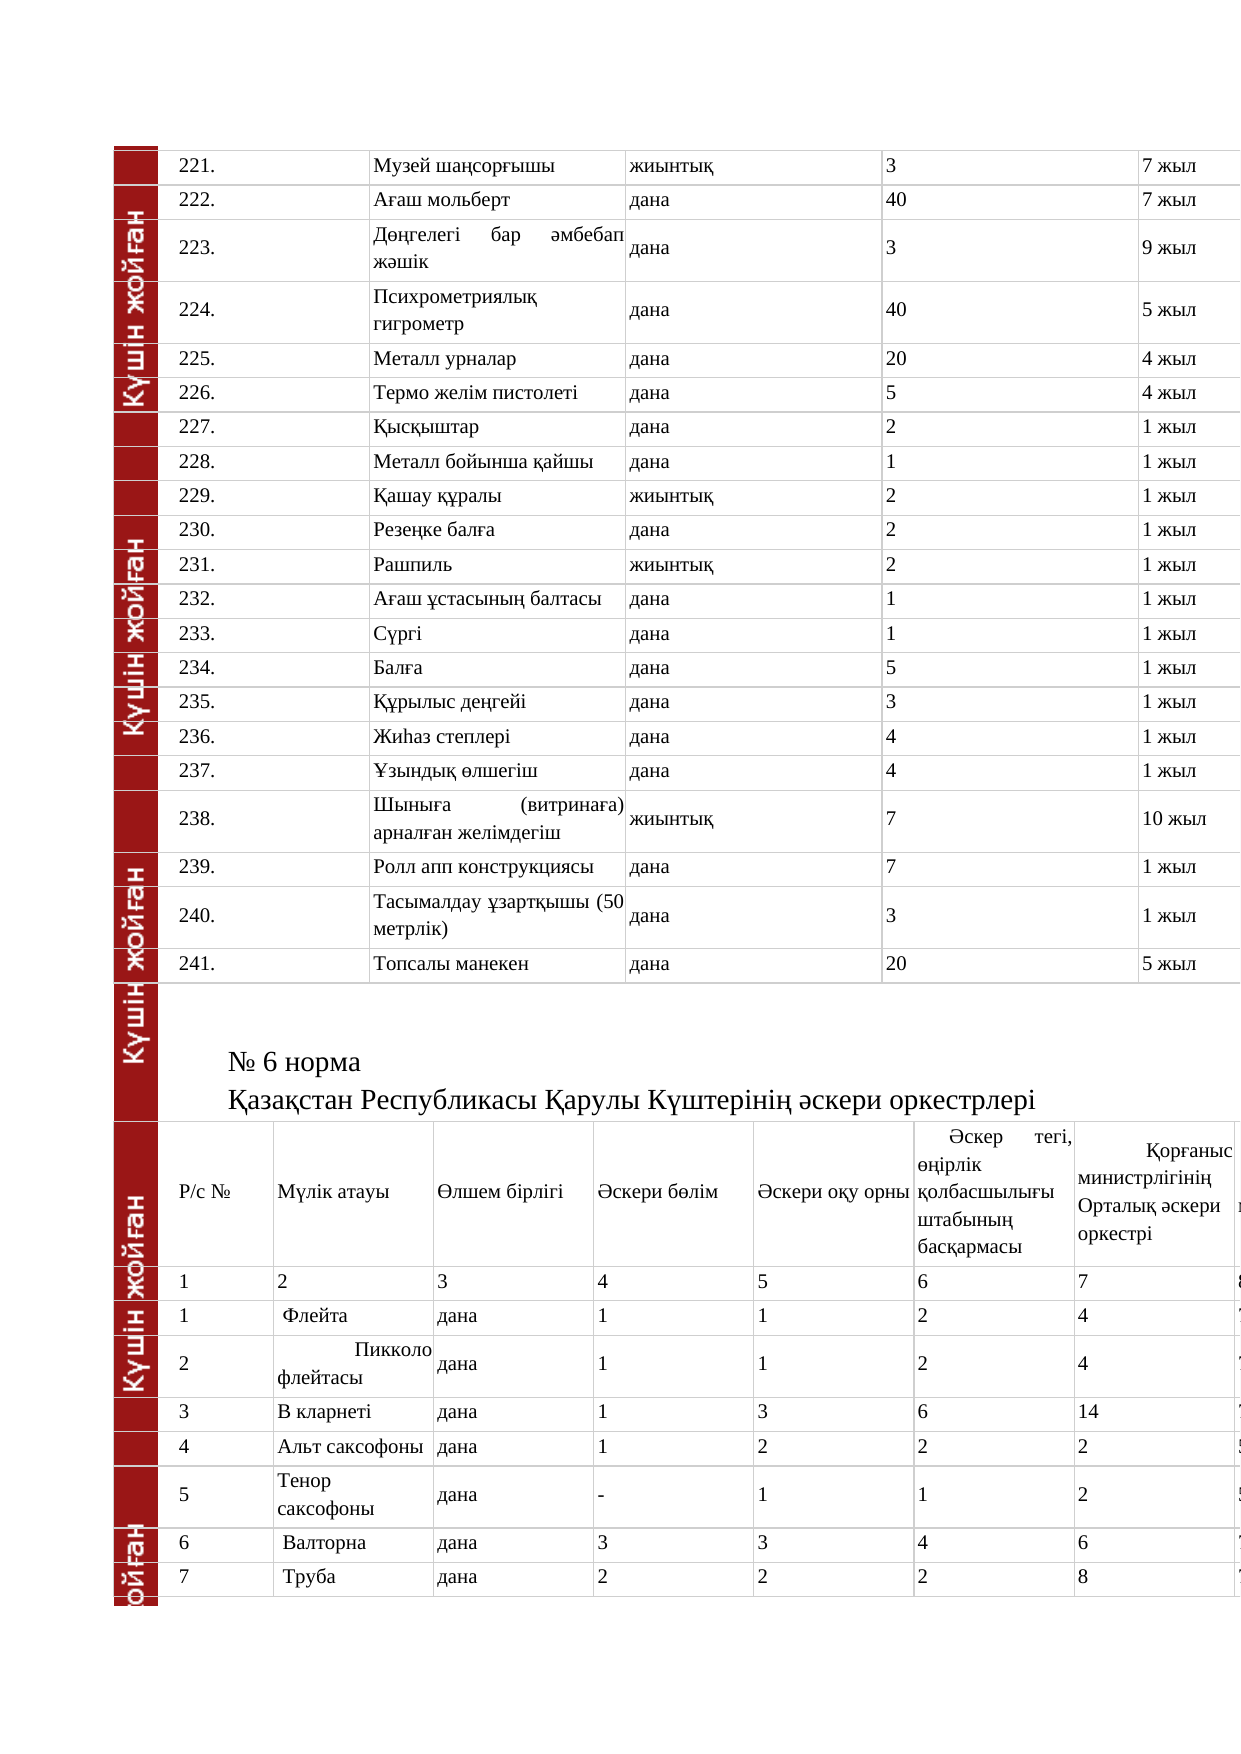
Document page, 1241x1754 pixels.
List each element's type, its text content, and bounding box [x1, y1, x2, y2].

table_cell 229. [114, 481, 369, 514]
table_cell 2 [915, 1563, 1074, 1596]
table_cell дана [626, 585, 881, 618]
picture [114, 1116, 158, 1121]
table_cell дана [434, 1467, 593, 1527]
table_cell дана [626, 722, 881, 755]
table_cell 2 [274, 1267, 433, 1300]
table_cell 4 [1075, 1301, 1234, 1334]
table_cell 5 жыл [1139, 282, 1240, 343]
table_cell 1 жыл [1139, 688, 1240, 721]
table_cell 3 [883, 887, 1138, 948]
picture [114, 984, 158, 1044]
table_cell 2 [594, 1563, 753, 1596]
table_cell 8 [1075, 1563, 1234, 1596]
table_cell дана [434, 1563, 593, 1596]
table_cell 5 жыл [1139, 949, 1240, 982]
table_cell дана [434, 1301, 593, 1334]
table_cell 7 жыл [1139, 186, 1240, 219]
table_cell 6 [114, 1529, 273, 1562]
table_cell Жиһаз степлері [370, 722, 625, 755]
table_cell дана [434, 1529, 593, 1562]
table_cell Труба [274, 1563, 433, 1596]
table_cell 5 [114, 1467, 273, 1527]
table_cell 241. [114, 949, 369, 982]
table_cell Рашпиль [370, 550, 625, 583]
table_cell 7 [114, 1563, 273, 1596]
table_cell 2 [1075, 1467, 1234, 1527]
table_cell Қашау құралы [370, 481, 625, 514]
table_cell 20 [883, 344, 1138, 377]
table_cell 2 [915, 1301, 1074, 1334]
table_cell 1 [883, 619, 1138, 652]
table_cell 40 [883, 282, 1138, 343]
table_cell 234. [114, 653, 369, 686]
table_cell Валторна [274, 1529, 433, 1562]
table_cell 228. [114, 447, 369, 480]
table_cell 239. [114, 853, 369, 886]
table_cell дана [434, 1432, 593, 1465]
table_cell дана [626, 413, 881, 446]
picture [114, 1077, 158, 1082]
table_cell 1 [915, 1467, 1074, 1527]
table_cell 1 [594, 1301, 753, 1334]
table_cell 233. [114, 619, 369, 652]
table_cell 2 [883, 550, 1138, 583]
table_cell 1 жыл [1139, 585, 1240, 618]
table_header Мүлік атауы [274, 1122, 433, 1266]
table_cell 1 [594, 1432, 753, 1465]
table_cell 5 [883, 378, 1138, 411]
table_cell 2 [114, 1336, 273, 1397]
table_cell 4 [883, 756, 1138, 789]
table_cell 222. [114, 186, 369, 219]
table_cell 232. [114, 585, 369, 618]
table_cell дана [434, 1398, 593, 1431]
table_cell жиынтық [626, 151, 881, 184]
table_cell 224. [114, 282, 369, 343]
table_cell Балға [370, 653, 625, 686]
table_cell дана [626, 688, 881, 721]
table_header Әскер тегі, өңірлік қолбасшылығы штабының басқармасы [915, 1122, 1074, 1266]
table_cell В кларнеті [274, 1398, 433, 1431]
table_cell 2 [754, 1563, 913, 1596]
picture [114, 1597, 158, 1606]
table_cell 4 [883, 722, 1138, 755]
table_cell 9 жыл [1139, 220, 1240, 281]
table_cell 1 жыл [1139, 550, 1240, 583]
table_cell дана [626, 186, 881, 219]
table_cell 1 [754, 1301, 913, 1334]
table_cell 238. [114, 791, 369, 852]
table_cell 1 жыл [1139, 722, 1240, 755]
table_cell Альт саксофоны [274, 1432, 433, 1465]
table_cell 231. [114, 550, 369, 583]
table_cell дана [626, 344, 881, 377]
table_cell 240. [114, 887, 369, 948]
table_cell 4 [1075, 1336, 1234, 1397]
table_cell 1 жыл [1139, 516, 1240, 549]
table_cell Қысқыштар [370, 413, 625, 446]
table_cell 236. [114, 722, 369, 755]
table_cell 2 [915, 1432, 1074, 1465]
table_cell 2 [883, 481, 1138, 514]
table_cell 6 [915, 1267, 1074, 1300]
table_cell 7 [883, 791, 1138, 852]
table_cell 7 [1075, 1267, 1234, 1300]
table_cell дана [434, 1336, 593, 1397]
table_cell 235. [114, 688, 369, 721]
table_cell 6 [1075, 1529, 1234, 1562]
table_cell 1 [594, 1398, 753, 1431]
table_cell 225. [114, 344, 369, 377]
table_header Әскери оқу орны [754, 1122, 913, 1266]
table_cell 2 [883, 516, 1138, 549]
table_cell Флейта [274, 1301, 433, 1334]
table_cell 1 [883, 585, 1138, 618]
table_cell 1 [883, 447, 1138, 480]
table_cell жиынтық [626, 791, 881, 852]
table_cell Металл урналар [370, 344, 625, 377]
table_cell 40 [883, 186, 1138, 219]
table_cell 223. [114, 220, 369, 281]
table_cell 4 жыл [1139, 378, 1240, 411]
table_cell жиынтық [626, 481, 881, 514]
table_cell 2 [1075, 1432, 1234, 1465]
table_cell 2 [754, 1432, 913, 1465]
table_cell 5 [883, 653, 1138, 686]
table_cell 3 [114, 1398, 273, 1431]
table_cell 237. [114, 756, 369, 789]
table_header Өлшем бірлігі [434, 1122, 593, 1266]
table_cell 1 жыл [1139, 481, 1240, 514]
table_cell 2 [915, 1336, 1074, 1397]
table_cell 2 [883, 413, 1138, 446]
table_cell Ағаш мольберт [370, 186, 625, 219]
table_cell 1 жыл [1139, 887, 1240, 948]
table_cell 6 [915, 1398, 1074, 1431]
table_cell Термо желім пистолеті [370, 378, 625, 411]
table_cell 3 [594, 1529, 753, 1562]
table_cell Пикколо флейтасы [274, 1336, 433, 1397]
table_cell 227. [114, 413, 369, 446]
table_cell Металл бойынша қайшы [370, 447, 625, 480]
table_cell 1 [754, 1336, 913, 1397]
table_cell 230. [114, 516, 369, 549]
table_cell дана [626, 887, 881, 948]
table_cell дана [626, 447, 881, 480]
table_cell 4 [114, 1432, 273, 1465]
picture [114, 146, 158, 150]
table_cell Тенор саксофоны [274, 1467, 433, 1527]
table_header Р/с № [114, 1122, 273, 1266]
table_cell 7 жыл [1139, 151, 1240, 184]
table_cell Психрометриялық гигрометр [370, 282, 625, 343]
table_cell 3 [883, 151, 1138, 184]
table_cell 1 жыл [1139, 756, 1240, 789]
table_cell Ұзындық өлшегіш [370, 756, 625, 789]
table_cell 3 [754, 1398, 913, 1431]
text Қазақстан Республикасы Қарулы Күштерінің әскери оркестрлері [112, 1082, 1128, 1116]
table_cell 7 [883, 853, 1138, 886]
table_cell дана [626, 282, 881, 343]
table_cell 20 [883, 949, 1138, 982]
table_cell Резеңке балға [370, 516, 625, 549]
table_cell 221. [114, 151, 369, 184]
table_cell Ағаш ұстасының балтасы [370, 585, 625, 618]
table_cell Тасымалдау ұзартқышы (50 метрлік) [370, 887, 625, 948]
table_cell 4 жыл [1139, 344, 1240, 377]
table_cell 1 [114, 1267, 273, 1300]
table_cell - [594, 1467, 753, 1527]
table_cell дана [626, 853, 881, 886]
table_cell 1 [114, 1301, 273, 1334]
table_cell Музей шаңсорғышы [370, 151, 625, 184]
table_cell 5 [754, 1267, 913, 1300]
table_header Қорғаныс министрлігінің Орталық әскери оркестрі [1075, 1122, 1234, 1266]
table_cell 14 [1075, 1398, 1234, 1431]
table_cell дана [626, 220, 881, 281]
table_cell 1 [594, 1336, 753, 1397]
table_cell дана [626, 516, 881, 549]
table_cell 1 жыл [1139, 653, 1240, 686]
text № 6 норма [112, 1044, 1128, 1077]
table_cell Дөңгелегі бар әмбебап жәшік [370, 220, 625, 281]
table_cell Ролл апп конструкциясы [370, 853, 625, 886]
table_cell 1 жыл [1139, 853, 1240, 886]
table_cell Топсалы манекен [370, 949, 625, 982]
table_cell Сүргі [370, 619, 625, 652]
table_header Әскери бөлім [594, 1122, 753, 1266]
table_cell 1 жыл [1139, 619, 1240, 652]
table_cell дана [626, 378, 881, 411]
table_cell дана [626, 756, 881, 789]
table_cell 10 жыл [1139, 791, 1240, 852]
table_cell 226. [114, 378, 369, 411]
table_cell 4 [594, 1267, 753, 1300]
table_cell 3 [754, 1529, 913, 1562]
table_cell 3 [434, 1267, 593, 1300]
table_cell 1 [754, 1467, 913, 1527]
table_cell 1 жыл [1139, 413, 1240, 446]
table_cell Құрылыс деңгейі [370, 688, 625, 721]
table_cell 3 [883, 688, 1138, 721]
table_cell дана [626, 653, 881, 686]
table_cell дана [626, 619, 881, 652]
table_cell жиынтық [626, 550, 881, 583]
table_cell дана [626, 949, 881, 982]
table_cell 4 [915, 1529, 1074, 1562]
table_cell Шыныға (витринаға) арналған желімдегіш [370, 791, 625, 852]
table_cell 3 [883, 220, 1138, 281]
table_cell 1 жыл [1139, 447, 1240, 480]
